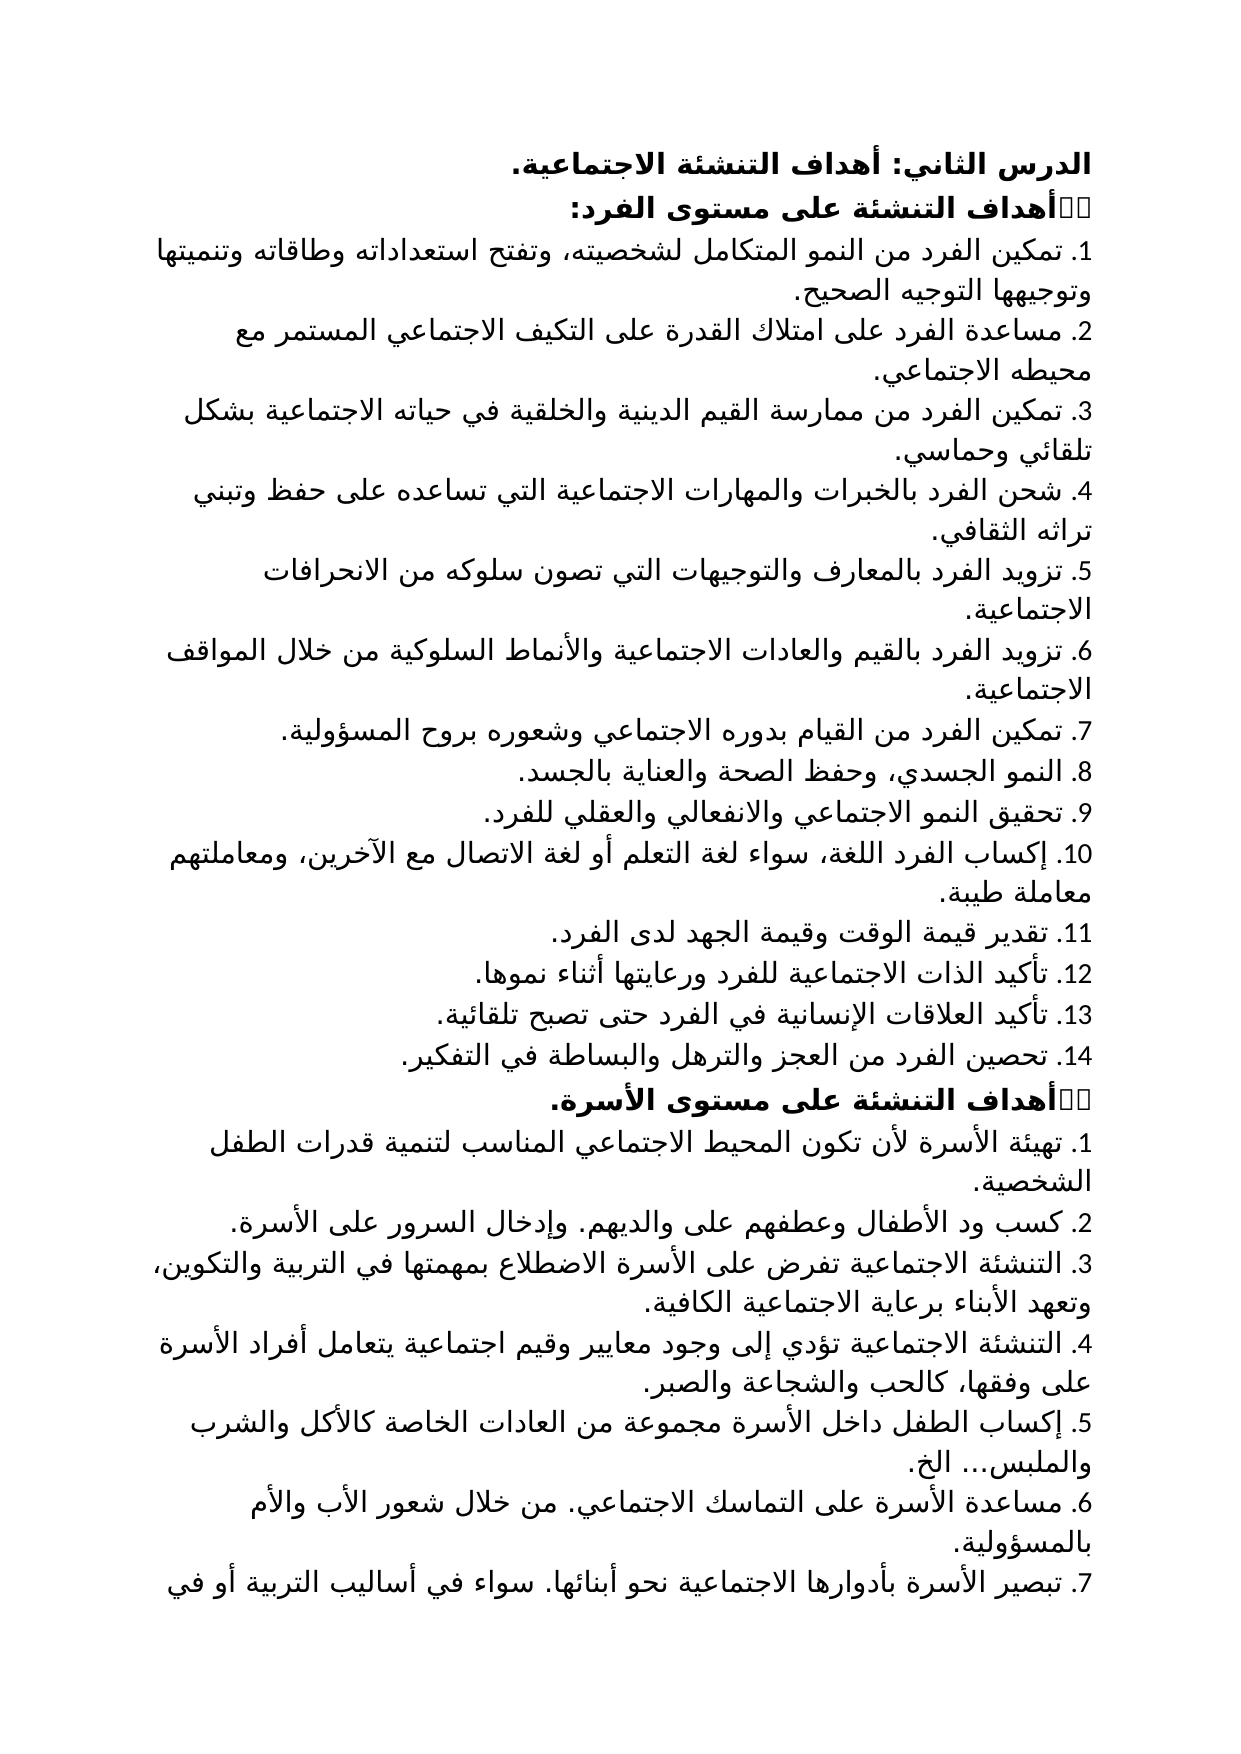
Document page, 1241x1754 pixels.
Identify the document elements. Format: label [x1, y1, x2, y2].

text [148, 148, 1093, 1600]
